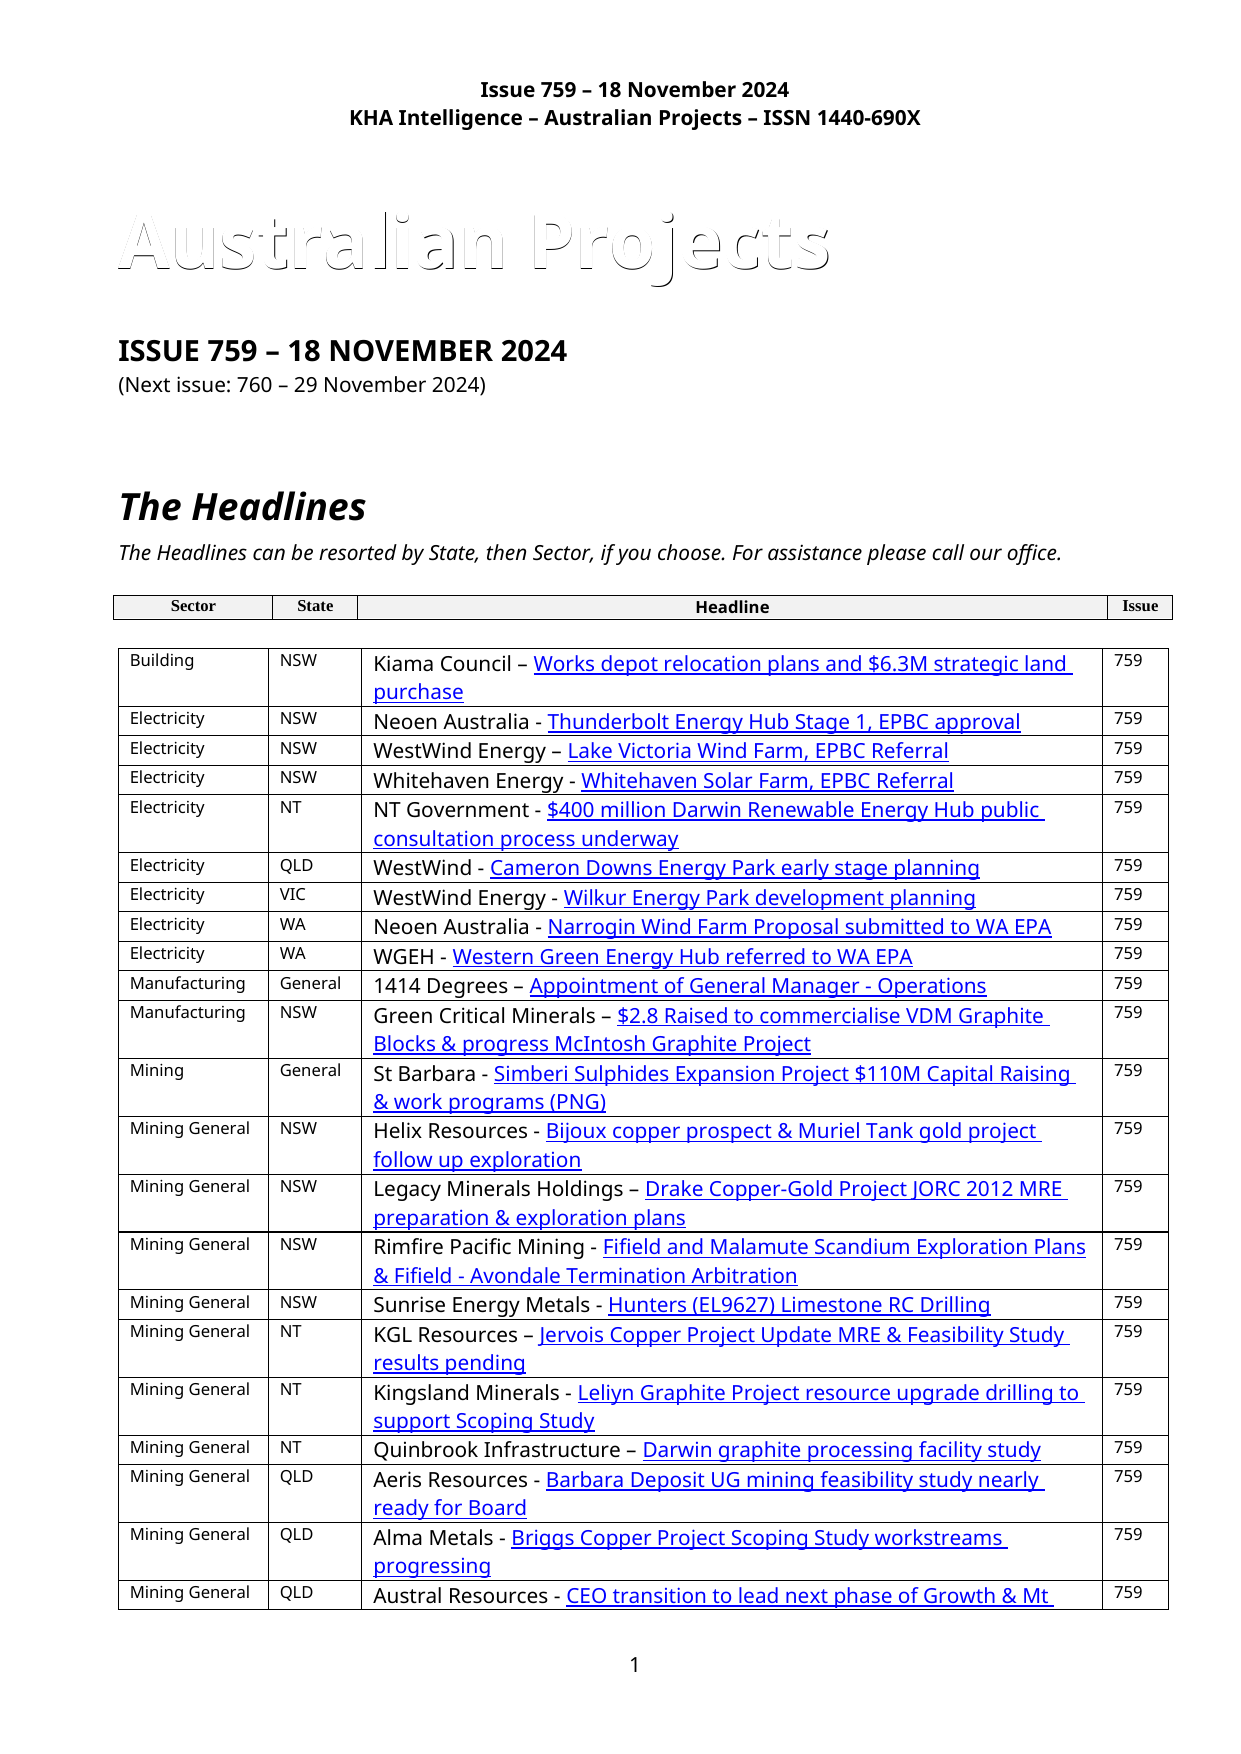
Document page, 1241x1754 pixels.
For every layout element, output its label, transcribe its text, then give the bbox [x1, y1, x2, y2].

table_header 759 [1103, 649, 1168, 706]
table_cell Mining General [119, 1290, 268, 1319]
table_cell 759 [1103, 1523, 1168, 1580]
table_cell Electricity [119, 707, 268, 735]
table_cell Electricity [119, 912, 268, 941]
table_cell 759 [1103, 1320, 1168, 1377]
table_cell NSW [269, 766, 361, 794]
table_cell WGEH - Western Green Energy Hub referred to WA EPA [362, 942, 1102, 970]
table_cell Aeris Resources - Barbara Deposit UG mining feasibility study nearly ready for Board [362, 1465, 1102, 1522]
table_cell Mining General [119, 1523, 268, 1580]
table_cell Manufacturing [119, 1001, 268, 1058]
table_cell Mining General [119, 1436, 268, 1464]
table_cell QLD [269, 1523, 361, 1580]
table_cell NSW [269, 1233, 361, 1289]
table_cell Mining General [119, 1378, 268, 1434]
table_cell 759 [1103, 766, 1168, 794]
table_cell Mining General [119, 1320, 268, 1377]
table_cell NSW [269, 736, 361, 765]
table_cell WestWind Energy - Wilkur Energy Park development planning [362, 883, 1102, 911]
table_cell Neoen Australia - Thunderbolt Energy Hub Stage 1, EPBC approval [362, 707, 1102, 735]
table_cell VIC [269, 883, 361, 911]
table_cell 759 [1103, 942, 1168, 970]
text Issue 759 – 18 November 2024 [118, 331, 1152, 370]
table_cell 759 [1103, 883, 1168, 911]
table_header Sector [114, 596, 272, 618]
table_cell 759 [1103, 795, 1168, 852]
table_cell 759 [1103, 1117, 1168, 1173]
table_cell General [269, 971, 361, 1000]
table_cell 759 [1103, 1581, 1168, 1609]
table_header State [273, 596, 357, 618]
table_cell Rimfire Pacific Mining - Fifield and Malamute Scandium Exploration Plans & Fifield - Avondale Termination Arbitration [362, 1233, 1102, 1289]
table_cell Kingsland Minerals - Leliyn Graphite Project resource upgrade drilling to support Scoping Study [362, 1378, 1102, 1434]
table_cell NSW [269, 707, 361, 735]
table_cell Mining [119, 1059, 268, 1116]
table_cell Mining General [119, 1233, 268, 1289]
table_cell 759 [1103, 1436, 1168, 1464]
table_cell Manufacturing [119, 971, 268, 1000]
table_cell Alma Metals - Briggs Copper Project Scoping Study workstreams progressing [362, 1523, 1102, 1580]
table_cell NT [269, 1320, 361, 1377]
table_header Headline [358, 596, 1107, 618]
text (Next issue: 760 – 29 November 2024) [118, 370, 1152, 399]
table_cell Helix Resources - Bijoux copper prospect & Muriel Tank gold project follow up exploration [362, 1117, 1102, 1173]
table_cell Sunrise Energy Metals - Hunters (EL9627) Limestone RC Drilling [362, 1290, 1102, 1319]
table_cell QLD [269, 1581, 361, 1609]
table_cell NSW [269, 1001, 361, 1058]
table_cell WA [269, 912, 361, 941]
table_cell St Barbara - Simberi Sulphides Expansion Project $110M Capital Raising & work programs (PNG) [362, 1059, 1102, 1116]
table_cell NT Government - $400 million Darwin Renewable Energy Hub public consultation process underway [362, 795, 1102, 852]
text Australian Projects [118, 189, 1152, 291]
table_cell WestWind Energy – Lake Victoria Wind Farm, EPBC Referral [362, 736, 1102, 765]
table_cell WA [269, 942, 361, 970]
table_cell NSW [269, 1117, 361, 1173]
table_cell 759 [1103, 1465, 1168, 1522]
table_cell Austral Resources - CEO transition to lead next phase of Growth & Mt Kelly Heap Leach Stockpile remining [362, 1581, 1102, 1609]
table_cell WestWind - Cameron Downs Energy Park early stage planning [362, 853, 1102, 882]
table_cell 759 [1103, 1233, 1168, 1289]
table_cell 759 [1103, 1378, 1168, 1434]
table_header NSW [269, 649, 361, 706]
table_cell QLD [269, 853, 361, 882]
table_cell Whitehaven Energy - Whitehaven Solar Farm, EPBC Referral [362, 766, 1102, 794]
table_cell 759 [1103, 707, 1168, 735]
table_cell 759 [1103, 1290, 1168, 1319]
table_cell Mining General [119, 1465, 268, 1522]
table_cell Electricity [119, 853, 268, 882]
table_cell 759 [1103, 853, 1168, 882]
table_header Issue [1108, 596, 1172, 618]
table_cell Electricity [119, 766, 268, 794]
text The Headlines can be resorted by State, then Sector, if you choose. For assistance please call our office. [118, 538, 1152, 566]
table_cell Electricity [119, 883, 268, 911]
table_cell 759 [1103, 1175, 1168, 1231]
table_header Building [119, 649, 268, 706]
subtitle The Headlines [118, 481, 1152, 532]
table_cell NSW [269, 1175, 361, 1231]
table_cell NT [269, 1378, 361, 1434]
table_cell QLD [269, 1465, 361, 1522]
table_cell General [269, 1059, 361, 1116]
table_cell KGL Resources – Jervois Copper Project Update MRE & Feasibility Study results pending [362, 1320, 1102, 1377]
table_cell 759 [1103, 912, 1168, 941]
table_cell NT [269, 795, 361, 852]
table_cell Legacy Minerals Holdings – Drake Copper-Gold Project JORC 2012 MRE preparation & exploration plans [362, 1175, 1102, 1231]
table_cell 759 [1103, 1059, 1168, 1116]
table_cell 759 [1103, 736, 1168, 765]
table_cell Electricity [119, 795, 268, 852]
table_cell Green Critical Minerals – $2.8 Raised to commercialise VDM Graphite Blocks & progress McIntosh Graphite Project [362, 1001, 1102, 1058]
table_cell Electricity [119, 736, 268, 765]
table_cell Quinbrook Infrastructure – Darwin graphite processing facility study [362, 1436, 1102, 1464]
table_cell NSW [269, 1290, 361, 1319]
table_cell 759 [1103, 1001, 1168, 1058]
table_cell Mining General [119, 1175, 268, 1231]
table_cell 759 [1103, 971, 1168, 1000]
table_cell 1414 Degrees – Appointment of General Manager - Operations [362, 971, 1102, 1000]
table_cell Neoen Australia - Narrogin Wind Farm Proposal submitted to WA EPA [362, 912, 1102, 941]
table_cell NT [269, 1436, 361, 1464]
table_cell Mining General [119, 1117, 268, 1173]
table_header Kiama Council – Works depot relocation plans and $6.3M strategic land purchase [362, 649, 1102, 706]
table_cell Mining General [119, 1581, 268, 1609]
table_cell Electricity [119, 942, 268, 970]
